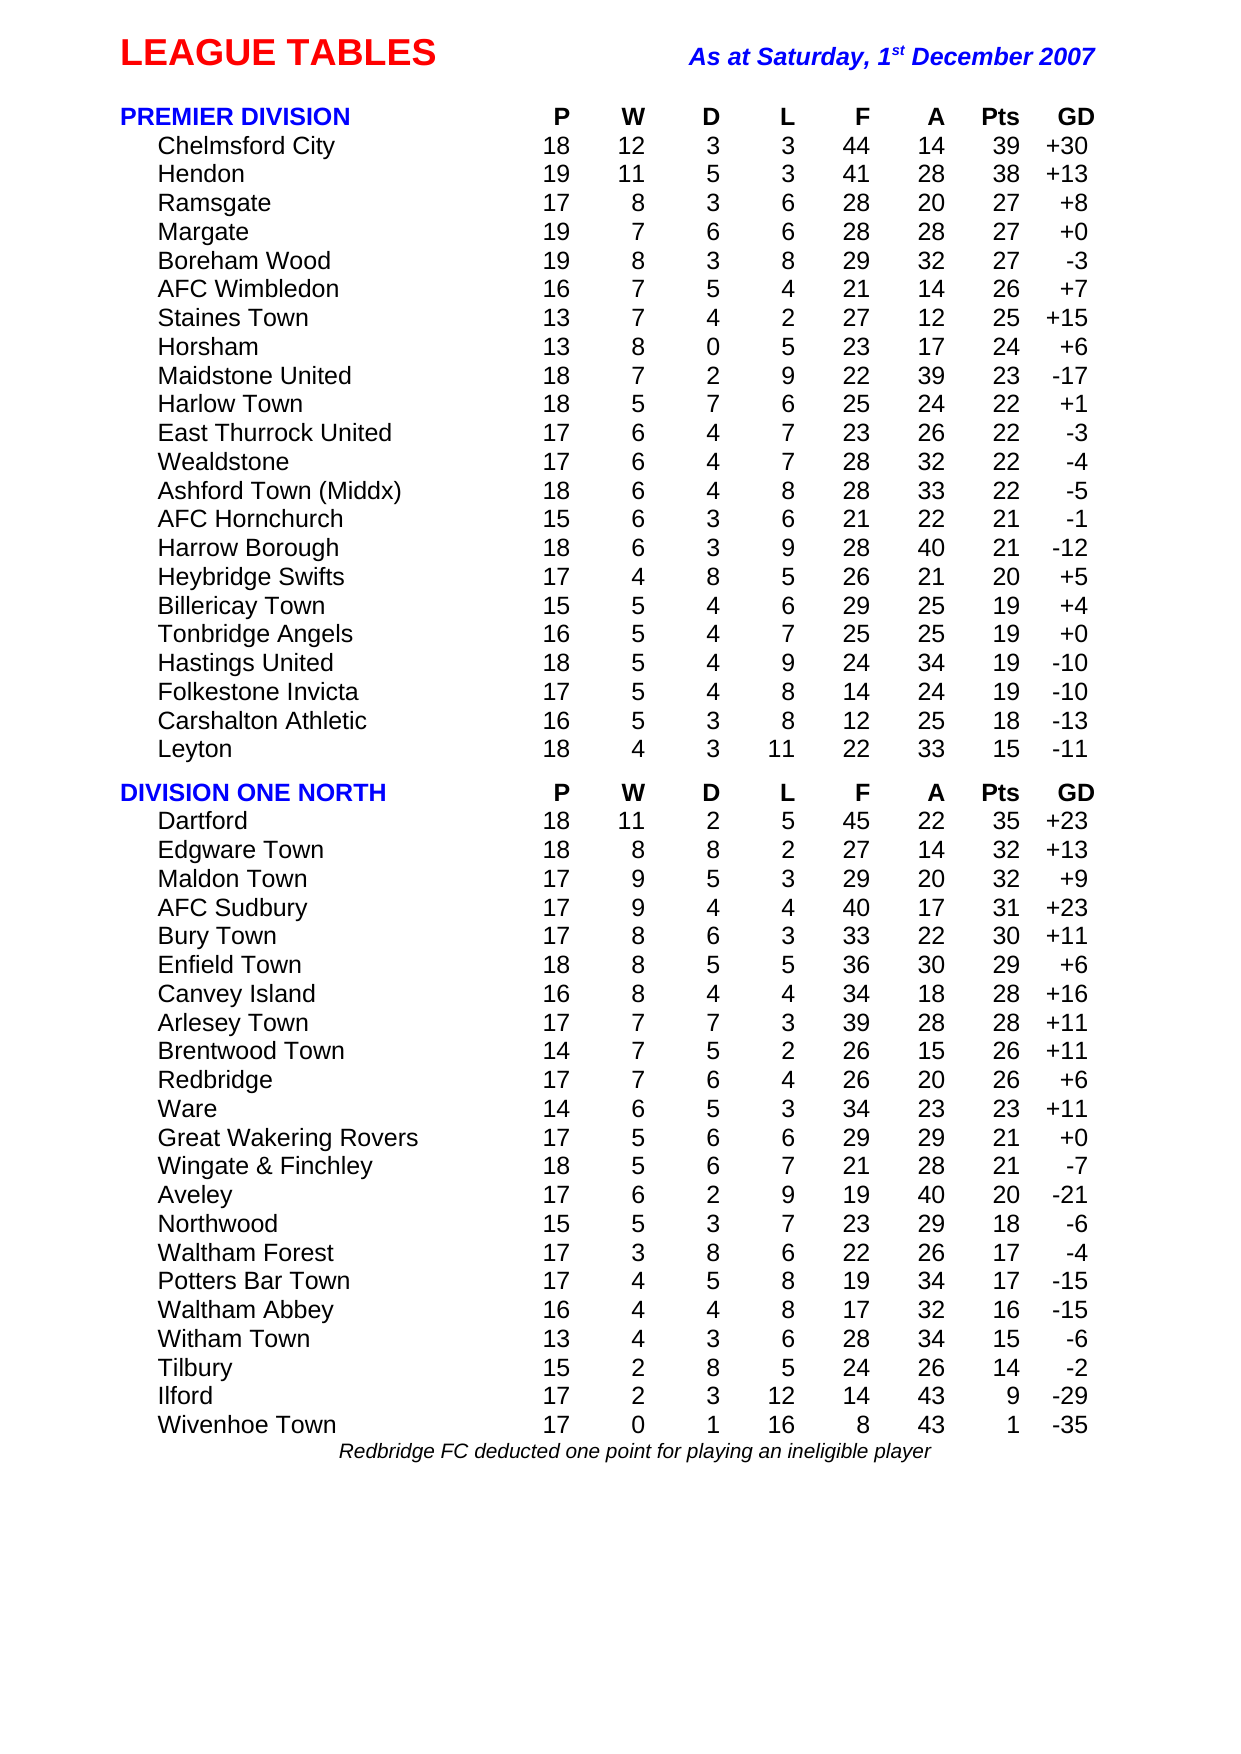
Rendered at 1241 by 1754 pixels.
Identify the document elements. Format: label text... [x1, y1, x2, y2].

text Aveley 17 6 2 9 19 40 20 -21 [157, 1180, 1150, 1209]
text Waltham Abbey 16 4 4 8 17 32 16 -15 [157, 1295, 1150, 1324]
text Chelmsford City 18 12 3 3 44 14 39 +30 [157, 131, 1150, 159]
text Tilbury 15 2 8 5 24 26 14 -2 [157, 1352, 1150, 1381]
text Heybridge Swifts 17 4 8 5 26 21 20 +5 [157, 562, 1150, 591]
text Ramsgate 17 8 3 6 28 20 27 +8 [157, 188, 1150, 217]
text LEAGUE TABLES As at Saturday, 1st December 2007 [120, 30, 1141, 73]
text Enfield Town 18 8 5 5 36 30 29 +6 [157, 950, 1150, 979]
text Edgware Town 18 8 8 2 27 14 32 +13 [157, 835, 1150, 864]
text Hastings United 18 5 4 9 24 34 19 -10 [157, 648, 1150, 677]
text Redbridge FC deducted one point for playing an ineligible player [120, 1439, 1150, 1463]
text Folkestone Invicta 17 5 4 8 14 24 19 -10 [157, 677, 1150, 706]
text Staines Town 13 7 4 2 27 12 25 +15 [157, 303, 1150, 332]
text AFC Wimbledon 16 7 5 4 21 14 26 +7 [157, 274, 1150, 303]
text Wivenhoe Town 17 0 1 16 8 43 1 -35 [157, 1410, 1150, 1439]
text Ilford 17 2 3 12 14 43 9 -29 [157, 1381, 1150, 1410]
text Dartford 18 11 2 5 45 22 35 +23 [157, 806, 1150, 835]
text Arlesey Town 17 7 7 3 39 28 28 +11 [157, 1007, 1150, 1036]
text Billericay Town 15 5 4 6 29 25 19 +4 [157, 591, 1150, 619]
text Brentwood Town 14 7 5 2 26 15 26 +11 [157, 1036, 1150, 1065]
text AFC Sudbury 17 9 4 4 40 17 31 +23 [157, 892, 1150, 921]
text Maldon Town 17 9 5 3 29 20 32 +9 [157, 864, 1150, 892]
text Boreham Wood 19 8 3 8 29 32 27 -3 [157, 246, 1150, 274]
text Harlow Town 18 5 7 6 25 24 22 +1 [157, 389, 1150, 418]
text East Thurrock United 17 6 4 7 23 26 22 -3 [157, 418, 1150, 447]
text AFC Hornchurch 15 6 3 6 21 22 21 -1 [157, 504, 1150, 533]
text Ashford Town (Middx) 18 6 4 8 28 33 22 -5 [157, 476, 1150, 504]
text DIVISION ONE NORTH P W D L F A Pts GD [120, 777, 1150, 806]
text Bury Town 17 8 6 3 33 22 30 +11 [157, 921, 1150, 950]
text Harrow Borough 18 6 3 9 28 40 21 -12 [157, 533, 1150, 562]
text Horsham 13 8 0 5 23 17 24 +6 [157, 332, 1150, 361]
text Wealdstone 17 6 4 7 28 32 22 -4 [157, 447, 1150, 476]
text Maidstone United 18 7 2 9 22 39 23 -17 [157, 361, 1150, 389]
text Potters Bar Town 17 4 5 8 19 34 17 -15 [157, 1266, 1150, 1295]
text Carshalton Athletic 16 5 3 8 12 25 18 -13 [157, 706, 1150, 734]
text Leyton 18 4 3 11 22 33 15 -11 [157, 734, 1150, 763]
text Margate 19 7 6 6 28 28 27 +0 [157, 217, 1150, 246]
text Redbridge 17 7 6 4 26 20 26 +6 [157, 1065, 1150, 1094]
text Canvey Island 16 8 4 4 34 18 28 +16 [157, 979, 1150, 1007]
text Hendon 19 11 5 3 41 28 38 +13 [157, 159, 1150, 188]
text Waltham Forest 17 3 8 6 22 26 17 -4 [157, 1237, 1150, 1266]
text Great Wakering Rovers 17 5 6 6 29 29 21 +0 [157, 1122, 1150, 1151]
text Witham Town 13 4 3 6 28 34 15 -6 [157, 1324, 1150, 1352]
text Northwood 15 5 3 7 23 29 18 -6 [157, 1209, 1150, 1237]
text Tonbridge Angels 16 5 4 7 25 25 19 +0 [157, 619, 1150, 648]
text Ware 14 6 5 3 34 23 23 +11 [157, 1094, 1150, 1122]
text PREMIER DIVISION P W D L F A Pts GD [120, 102, 1150, 131]
text Wingate & Finchley 18 5 6 7 21 28 21 -7 [157, 1151, 1150, 1180]
